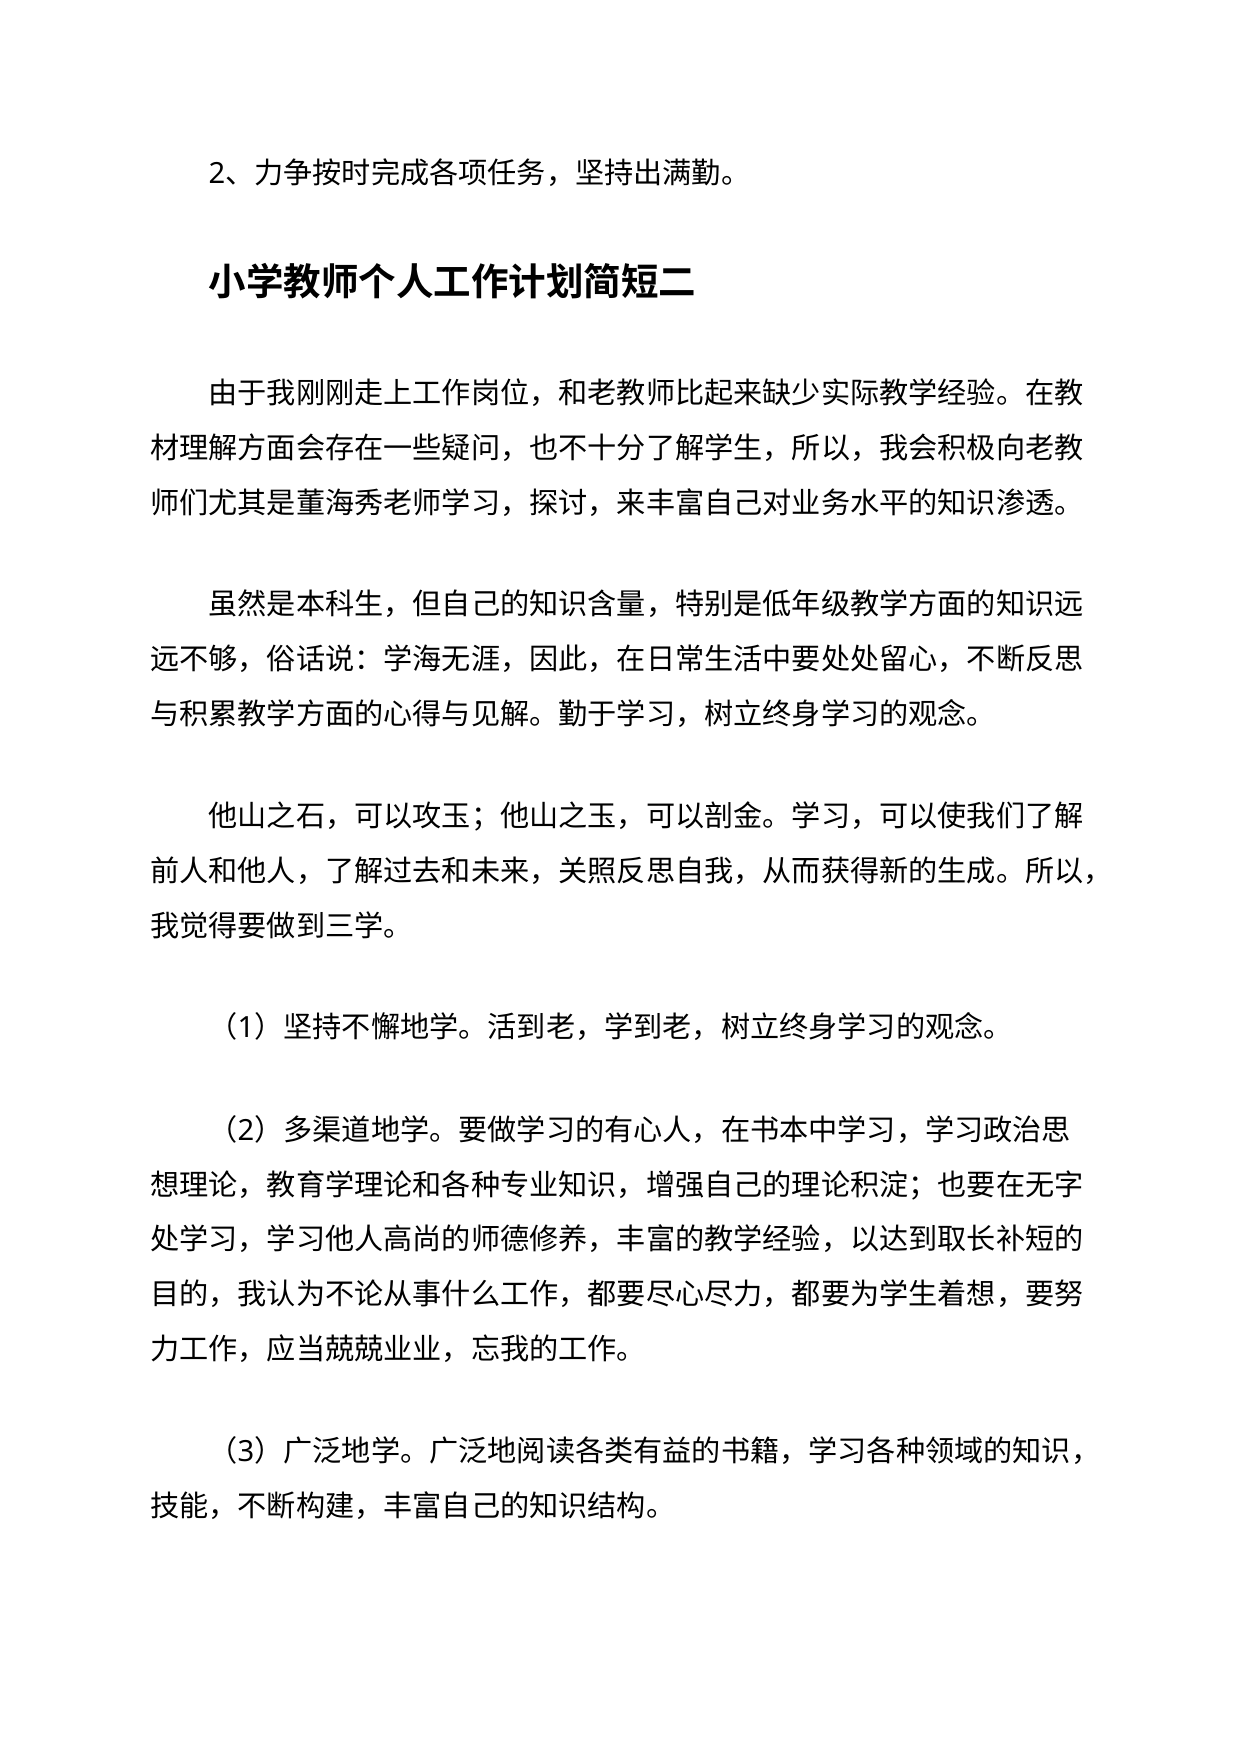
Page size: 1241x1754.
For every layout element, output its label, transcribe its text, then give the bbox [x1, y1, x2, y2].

text （3）广泛地学。广泛地阅读各类有益的书籍，学习各种领域的知识，技能，不断构建，丰富自己的知识结构。 [150, 1427, 1090, 1525]
text 小学教师个人工作计划简短二 [150, 252, 1090, 306]
text 由于我刚刚走上工作岗位，和老教师比起来缺少实际教学经验。在教材理解方面会存在一些疑问，也不十分了解学生，所以，我会积极向老教师们尤其是董海秀老师学习，探讨，来丰富自己对业务水平的知识渗透。 [150, 369, 1090, 521]
text （2）多渠道地学。要做学习的有心人，在书本中学习，学习政治思想理论，教育学理论和各种专业知识，增强自己的理论积淀；也要在无字处学习，学习他人高尚的师德修养，丰富的教学经验，以达到取长补短的目的，我认为不论从事什么工作，都要尽心尽力，都要为学生着想，要努力工作，应当兢兢业业，忘我的工作。 [150, 1106, 1090, 1368]
text 2、力争按时完成各项任务，坚持出满勤。 [150, 150, 1090, 192]
text （1）坚持不懈地学。活到老，学到老，树立终身学习的观念。 [150, 1004, 1090, 1046]
text 他山之石，可以攻玉；他山之玉，可以剖金。学习，可以使我们了解前人和他人，了解过去和未来，关照反思自我，从而获得新的生成。所以，我觉得要做到三学。 [150, 792, 1090, 944]
text 虽然是本科生，但自己的知识含量，特别是低年级教学方面的知识远远不够，俗话说：学海无涯，因此，在日常生活中要处处留心，不断反思与积累教学方面的心得与见解。勤于学习，树立终身学习的观念。 [150, 581, 1090, 733]
